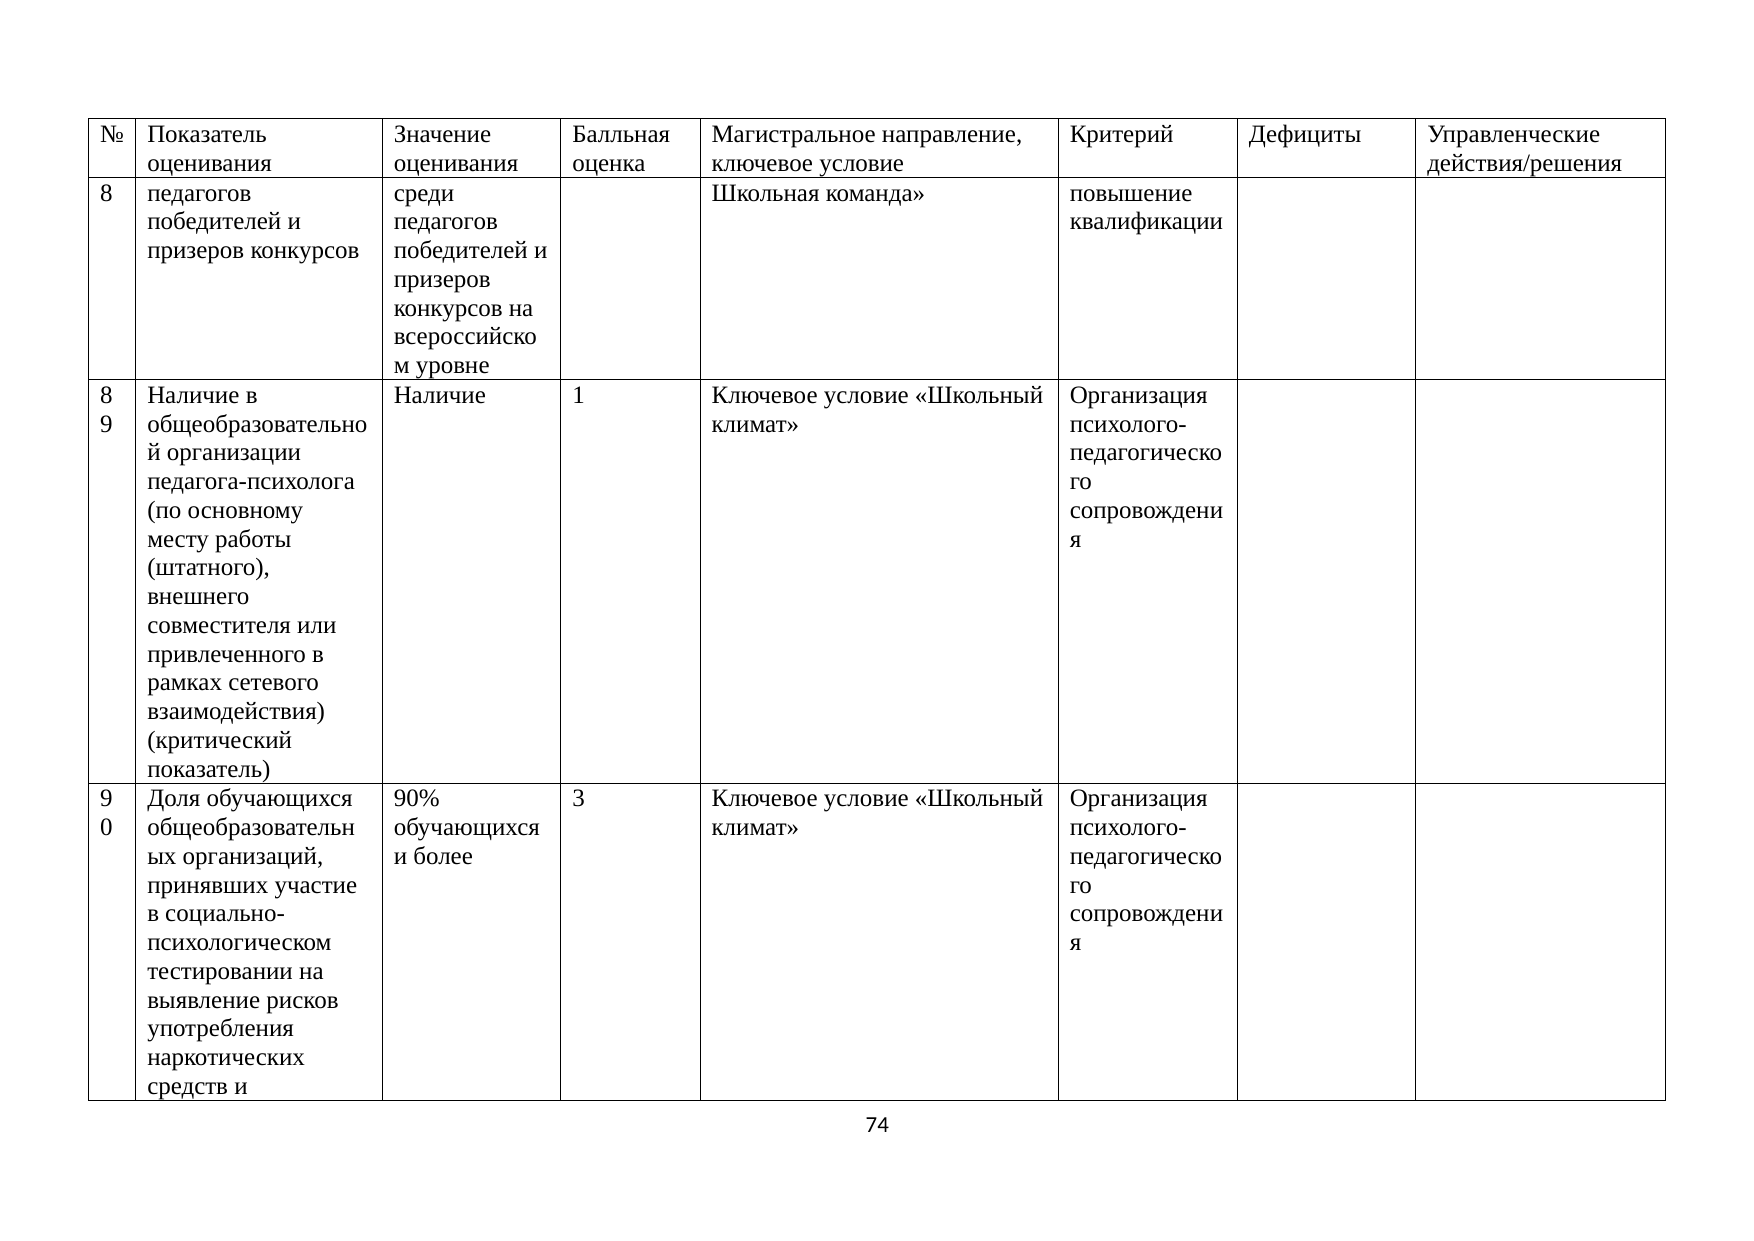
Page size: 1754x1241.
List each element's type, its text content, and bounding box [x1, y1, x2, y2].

table_cell [1416, 380, 1665, 782]
table_header Значение оценивания [383, 119, 560, 177]
table_header № [89, 119, 135, 177]
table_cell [136, 784, 382, 1100]
table_cell 1 [561, 380, 700, 782]
table_cell Ключевое условие «Школьный климат» [701, 380, 1058, 782]
table_cell Развитие и повышение квалификации [1059, 178, 1237, 379]
table_cell 90% обучающихся и более [383, 784, 560, 1100]
table_cell [1416, 178, 1665, 379]
table_cell Ключевое условие «Школьный климат» [701, 784, 1058, 1100]
table_cell [1416, 784, 1665, 1100]
table_cell 3 [561, 178, 700, 379]
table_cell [383, 178, 560, 379]
table_header Балльная оценка [561, 119, 700, 177]
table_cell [1059, 784, 1237, 1100]
table_cell [1238, 784, 1415, 1100]
table_cell Наличие [383, 380, 560, 782]
table_cell 89 [89, 380, 135, 782]
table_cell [701, 178, 1058, 379]
table_header Показатель оценивания [136, 119, 382, 177]
table_cell [1238, 178, 1415, 379]
table_cell 90 [89, 784, 135, 1100]
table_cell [136, 178, 382, 379]
table_cell 88 [89, 178, 135, 379]
table_header Магистральное направление, ключевое условие [701, 119, 1058, 177]
table_header Дефициты [1238, 119, 1415, 177]
table_header Управленческие действия/решения [1416, 119, 1665, 177]
table_header Критерий [1059, 119, 1237, 177]
table_cell 3 [561, 784, 700, 1100]
table_cell [1238, 380, 1415, 782]
table_cell Организация психолого-педагогического сопровождения [1059, 380, 1237, 782]
table_cell Наличие в общеобразовательной организации педагога-психолога (по основному месту работы (штатного), внешнего совместителя или привлеченного в рамках сетевого взаимодействия)(критический показатель) [136, 380, 382, 782]
